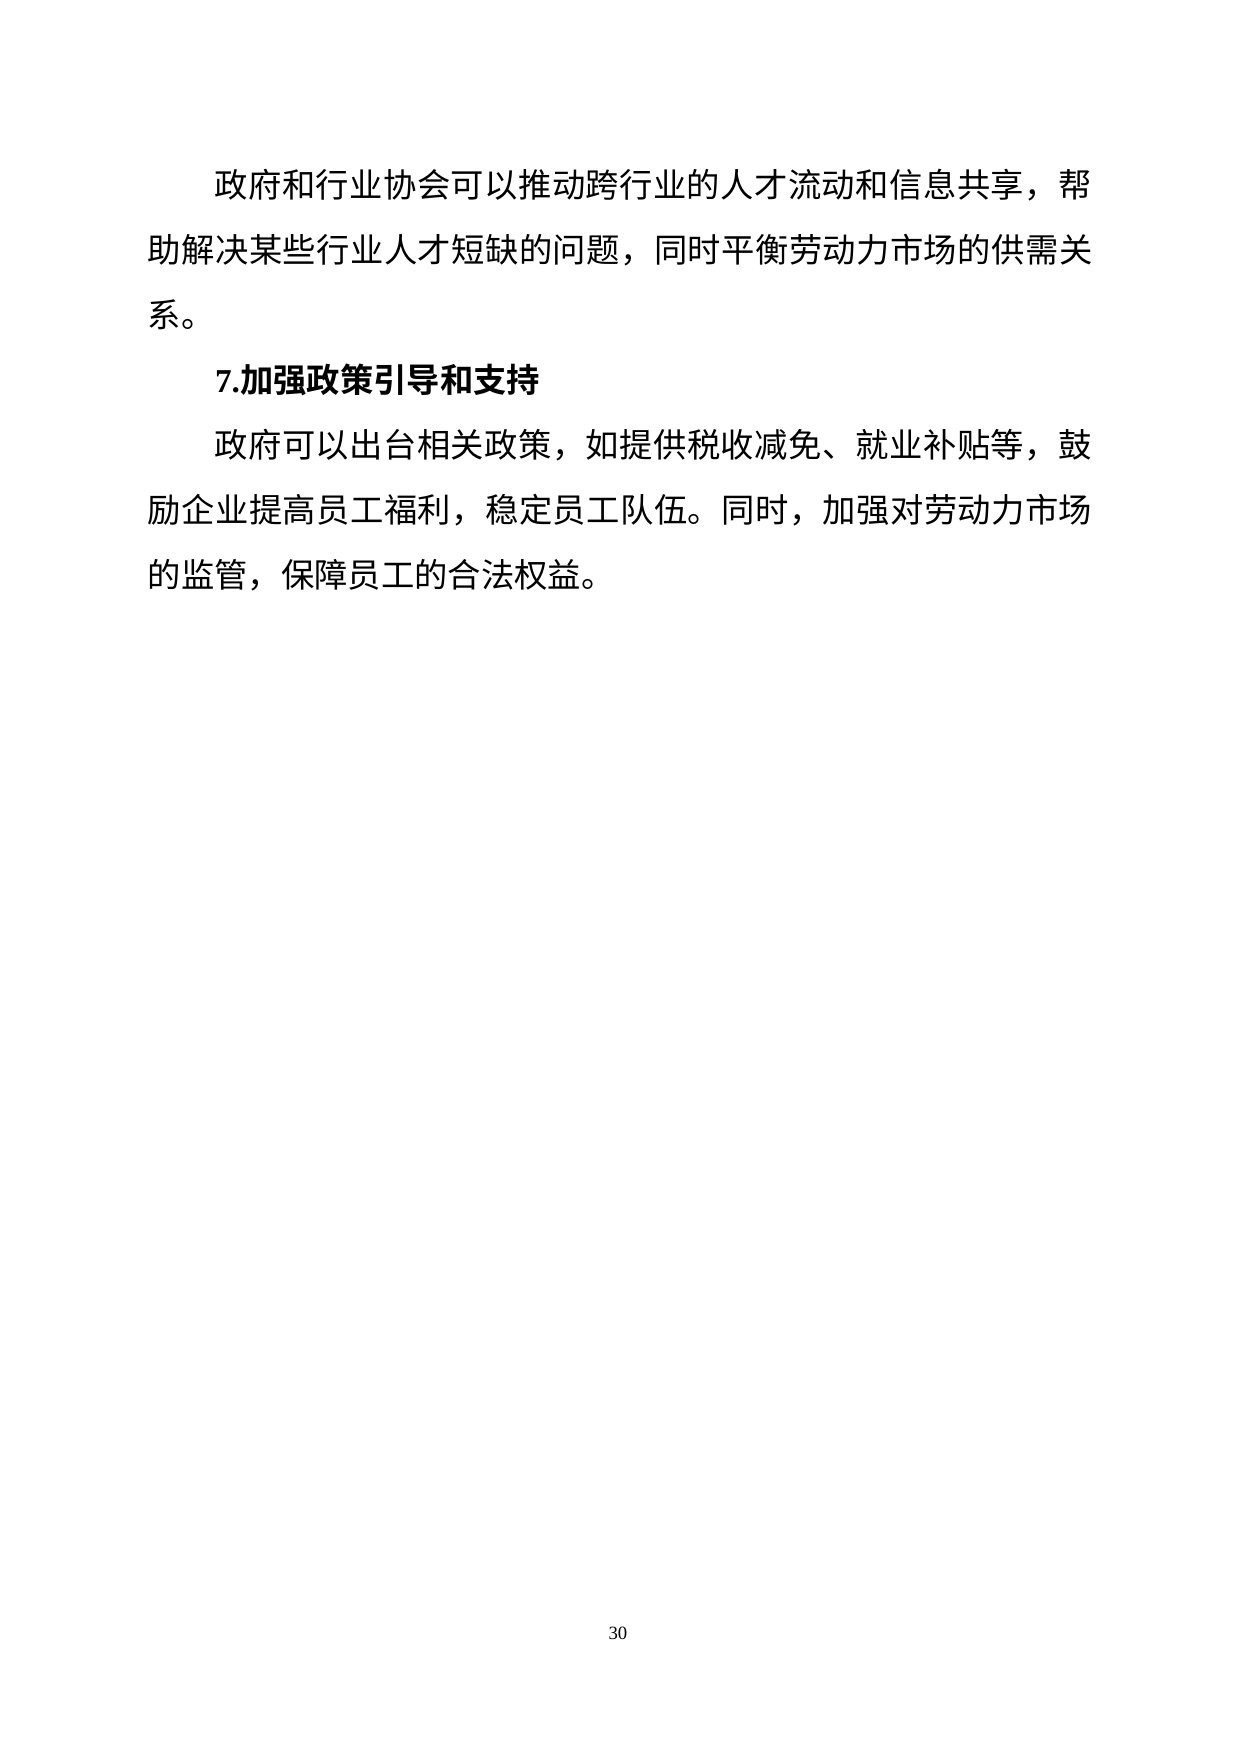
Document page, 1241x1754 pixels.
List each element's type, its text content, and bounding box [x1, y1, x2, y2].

text 政府可以出台相关政策，如提供税收减免、就业补贴等，鼓励企业提高员工福利，稳定员工队伍。同时，加强对劳动力市场的监管，保障员工的合法权益。 [148, 410, 1092, 605]
text 政府和行业协会可以推动跨行业的人才流动和信息共享，帮助解决某些行业人才短缺的问题，同时平衡劳动力市场的供需关系。 [148, 150, 1092, 345]
text 7.加强政策引导和支持 [148, 345, 1092, 410]
